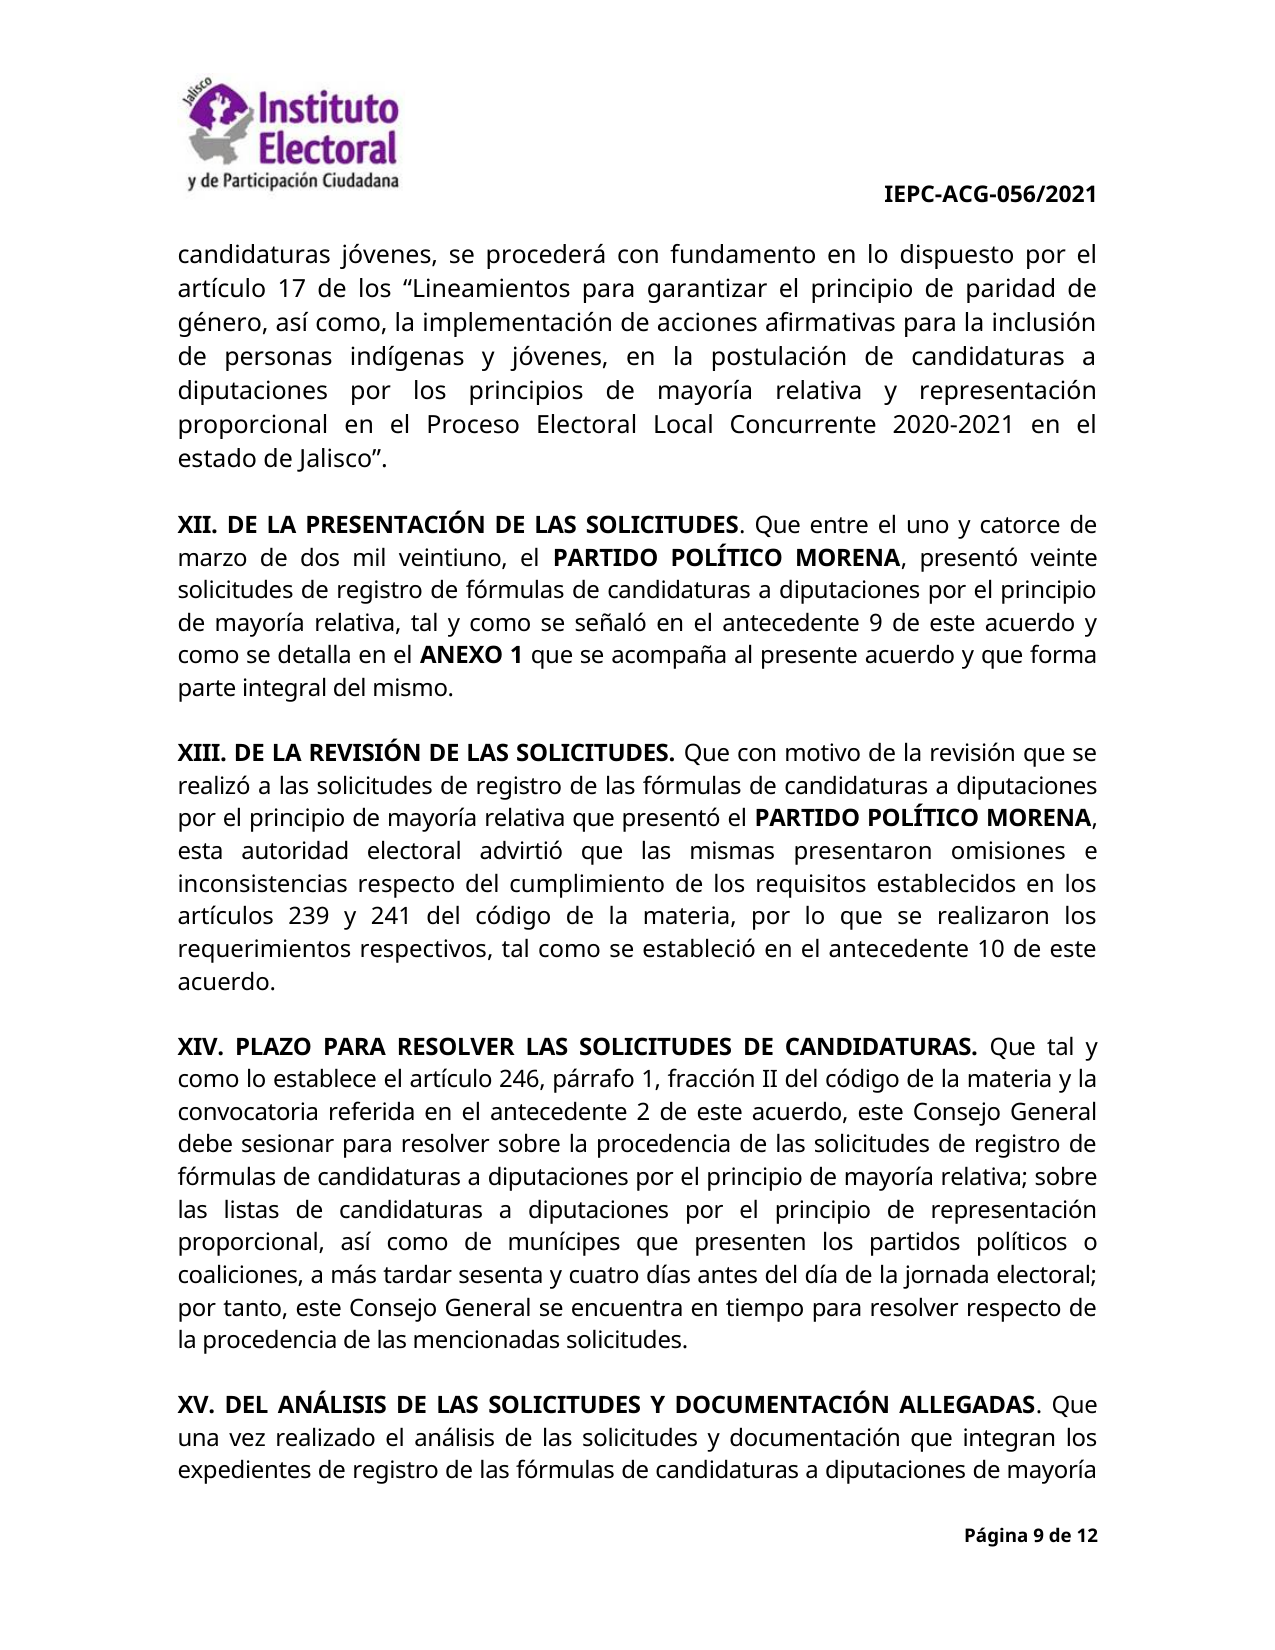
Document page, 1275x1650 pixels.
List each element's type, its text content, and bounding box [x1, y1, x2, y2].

picture [177, 73, 406, 202]
text XII. DE LA PRESENTACIÓN DE LAS SOLICITUDES. Que entre el uno y catorce de marzo de dos mil veintiuno, el PARTIDO POLÍTICO MORENA, presentó veinte solicitudes de registro de fórmulas de candidaturas a diputaciones por el principio de mayoría relativa, tal y como se señaló en el antecedente 9 de este acuerdo y como se detalla en el ANEXO 1 que se acompaña al presente acuerdo y que forma parte integral del mismo. [177, 508, 1098, 703]
text XIII. DE LA REVISIÓN DE LAS SOLICITUDES. Que con motivo de la revisión que se realizó a las solicitudes de registro de las fórmulas de candidaturas a diputaciones por el principio de mayoría relativa que presentó el PARTIDO POLÍTICO MORENA, esta autoridad electoral advirtió que las mismas presentaron omisiones e inconsistencias respecto del cumplimiento de los requisitos establecidos en los artículos 239 y 241 del código de la materia, por lo que se realizaron los requerimientos respectivos, tal como se estableció en el antecedente 10 de este acuerdo. [177, 736, 1098, 997]
text XIV. PLAZO PARA RESOLVER LAS SOLICITUDES DE CANDIDATURAS. Que tal y como lo establece el artículo 246, párrafo 1, fracción II del código de la materia y la convocatoria referida en el antecedente 2 de este acuerdo, este Consejo General debe sesionar para resolver sobre la procedencia de las solicitudes de registro de fórmulas de candidaturas a diputaciones por el principio de mayoría relativa; sobre las listas de candidaturas a diputaciones por el principio de representación proporcional, así como de munícipes que presenten los partidos políticos o coaliciones, a más tardar sesenta y cuatro días antes del día de la jornada electoral; por tanto, este Consejo General se encuentra en tiempo para resolver respecto de la procedencia de las mencionadas solicitudes. [177, 1029, 1098, 1356]
